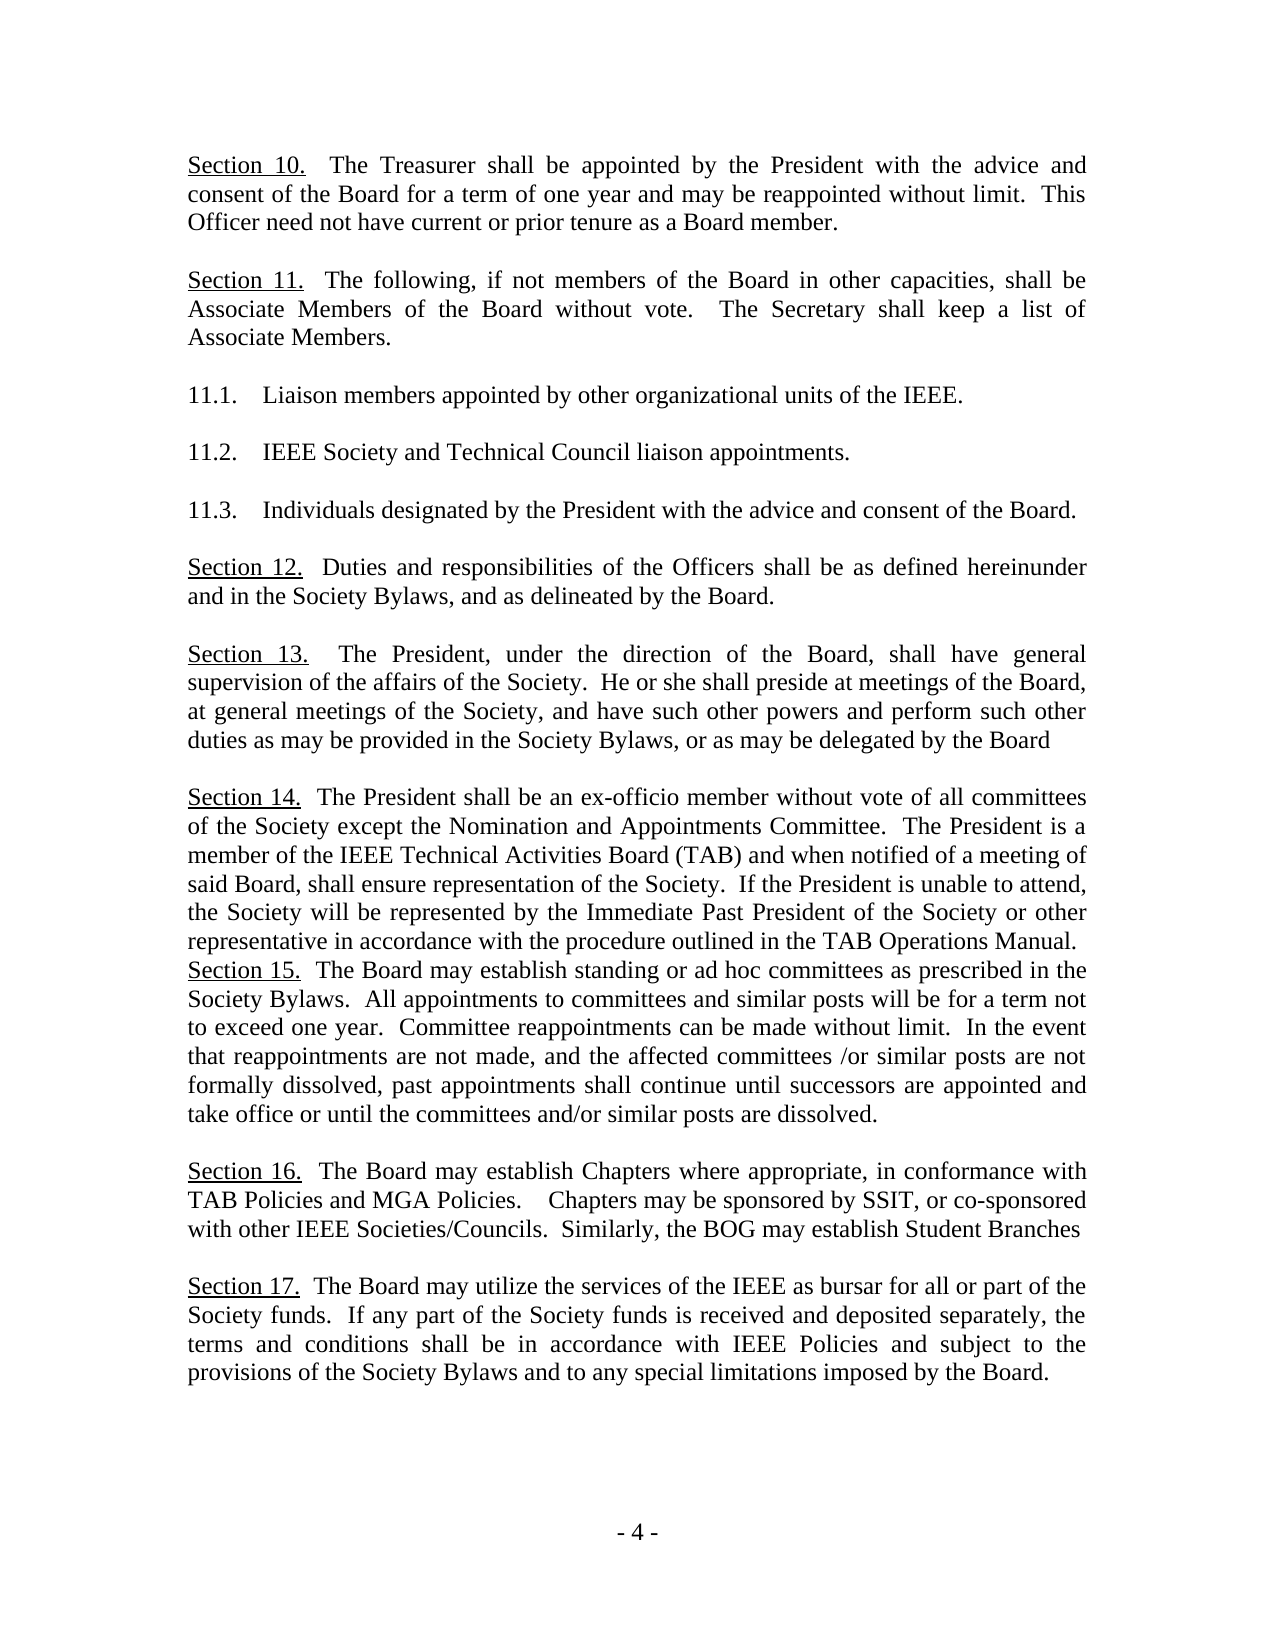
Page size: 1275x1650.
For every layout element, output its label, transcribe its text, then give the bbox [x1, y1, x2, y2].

text Section 12. Duties and responsibilities of the Officers shall be as defined hereinunder and in the Society Bylaws, and as delineated by the Board. [187, 552, 1087, 610]
text Section 15. The Board may establish standing or ad hoc committees as prescribed in the Society Bylaws. All appointments to committees and similar posts will be for a term not to exceed one year. Committee reappointments can be made without limit. In the event that reappointments are not made, and the affected committees /or similar posts are not formally dissolved, past appointments shall continue until successors are appointed and take office or until the committees and/or similar posts are dissolved. [187, 955, 1087, 1127]
text 11.1. Liaison members appointed by other organizational units of the IEEE. [187, 380, 1087, 409]
text 11.2. IEEE Society and Technical Council liaison appointments. [187, 437, 1087, 466]
text Section 11. The following, if not members of the Board in other capacities, shall be Associate Members of the Board without vote. The Secretary shall keep a list of Associate Members. [187, 265, 1087, 351]
text Section 10. The Treasurer shall be appointed by the President with the advice and consent of the Board for a term of one year and may be reappointed without limit. This Officer need not have current or prior tenure as a Board member. [187, 150, 1087, 236]
text Section 14. The President shall be an ex-officio member without vote of all committees of the Society except the Nomination and Appointments Committee. The President is a member of the IEEE Technical Activities Board (TAB) and when notified of a meeting of said Board, shall ensure representation of the Society. If the President is unable to attend, the Society will be represented by the Immediate Past President of the Society or other representative in accordance with the procedure outlined in the TAB Operations Manual. [187, 782, 1087, 955]
text Section 13. The President, under the direction of the Board, shall have general supervision of the affairs of the Society. He or she shall preside at meetings of the Board, at general meetings of the Society, and have such other powers and perform such other duties as may be provided in the Society Bylaws, or as may be delegated by the Board [187, 639, 1087, 754]
text Section 16. The Board may establish Chapters where appropriate, in conformance with TAB Policies and MGA Policies. Chapters may be sponsored by SSIT, or co-sponsored with other IEEE Societies/Councils. Similarly, the BOG may establish Student Branches [187, 1156, 1087, 1242]
text Section 17. The Board may utilize the services of the IEEE as bursar for all or part of the Society funds. If any part of the Society funds is received and deposited separately, the terms and conditions shall be in accordance with IEEE Policies and subject to the provisions of the Society Bylaws and to any special limitations imposed by the Board. [187, 1271, 1087, 1386]
list Individuals designated by the President with the advice and consent of the Board. [187, 495, 1087, 524]
